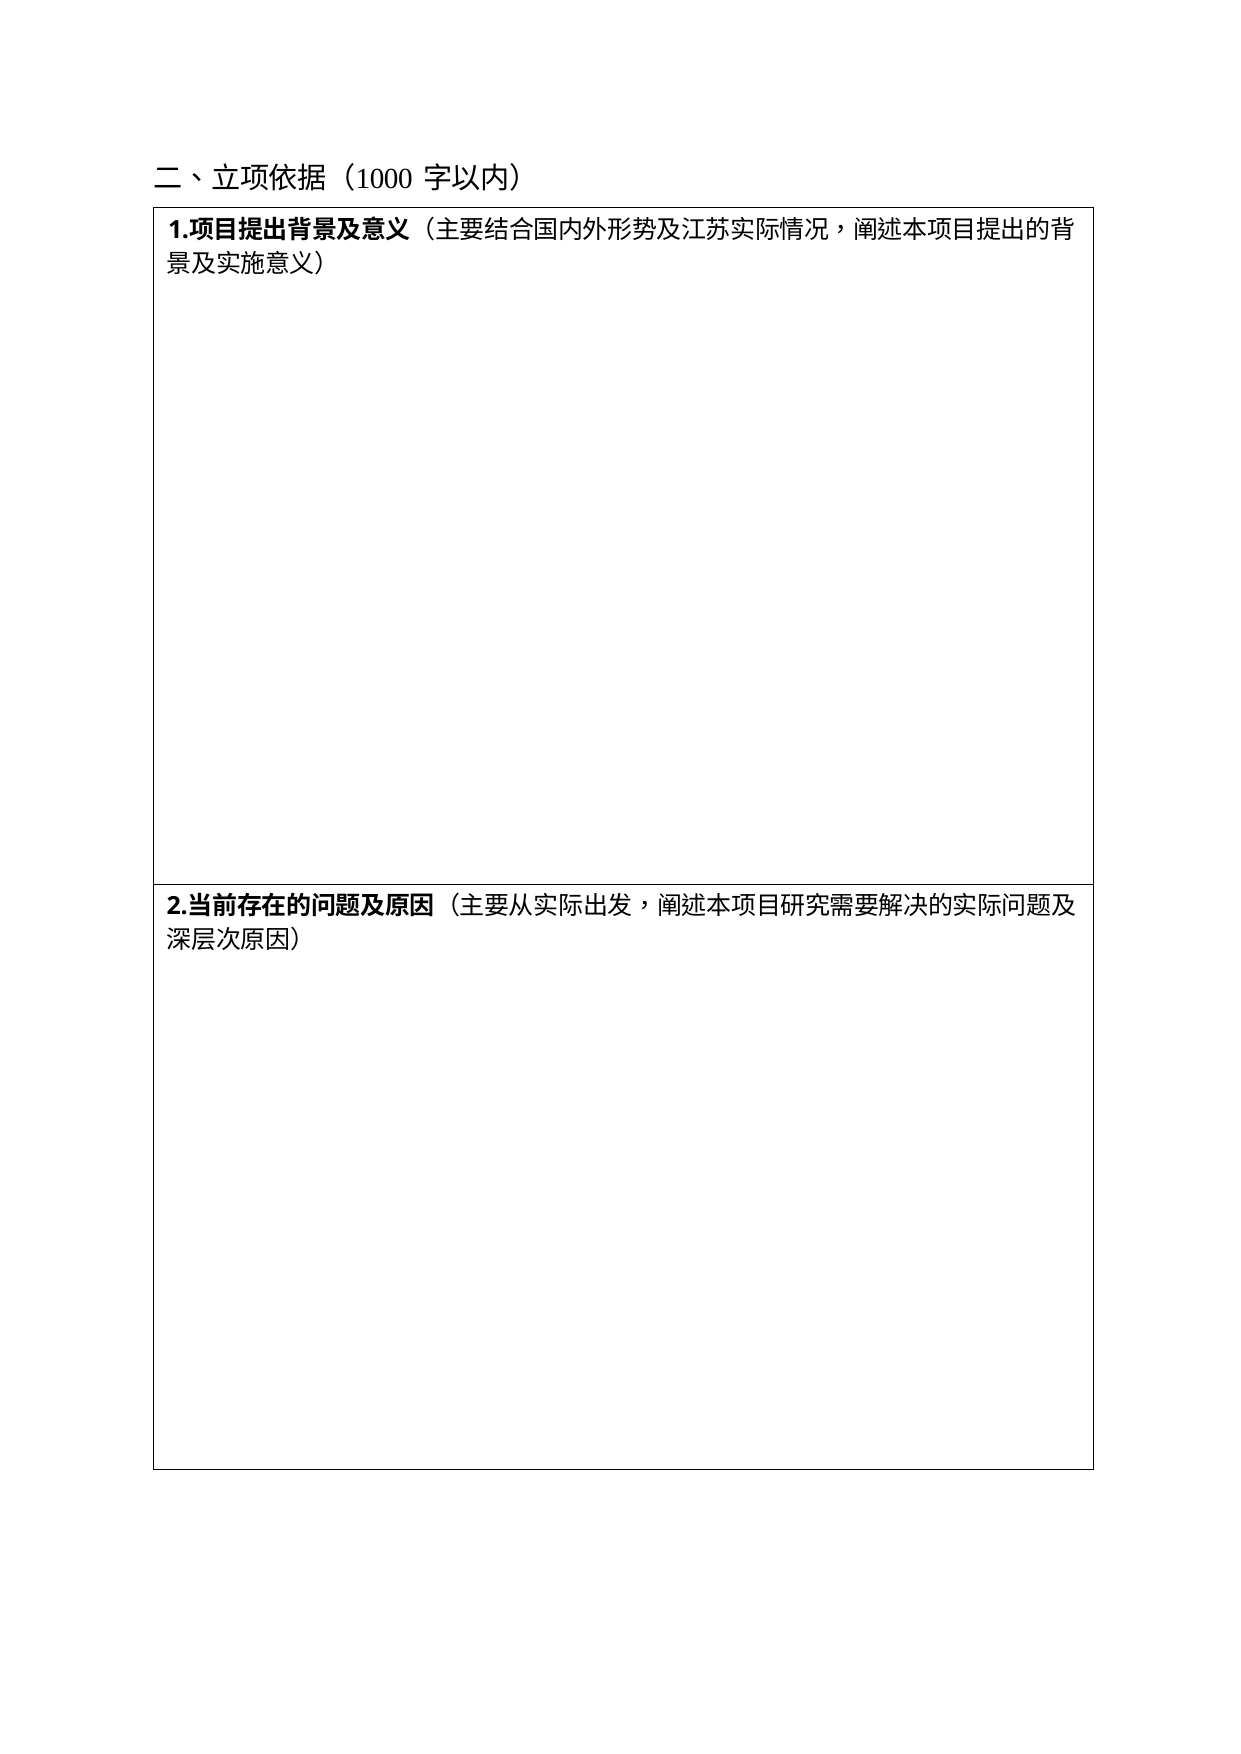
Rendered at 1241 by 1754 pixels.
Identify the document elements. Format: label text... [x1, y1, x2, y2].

table_cell 2.当前存在的问题及原因（主要从实际出发，阐述本项目研究需要解决的实际问题及 深层次原因） [154, 885, 1093, 1469]
text 二、立项依据（1000 字以内） [154, 158, 1094, 197]
table_header 1.项目提出背景及意义（主要结合国内外形势及江苏实际情况，阐述本项目提出的背 景及实施意义） [154, 208, 1093, 883]
